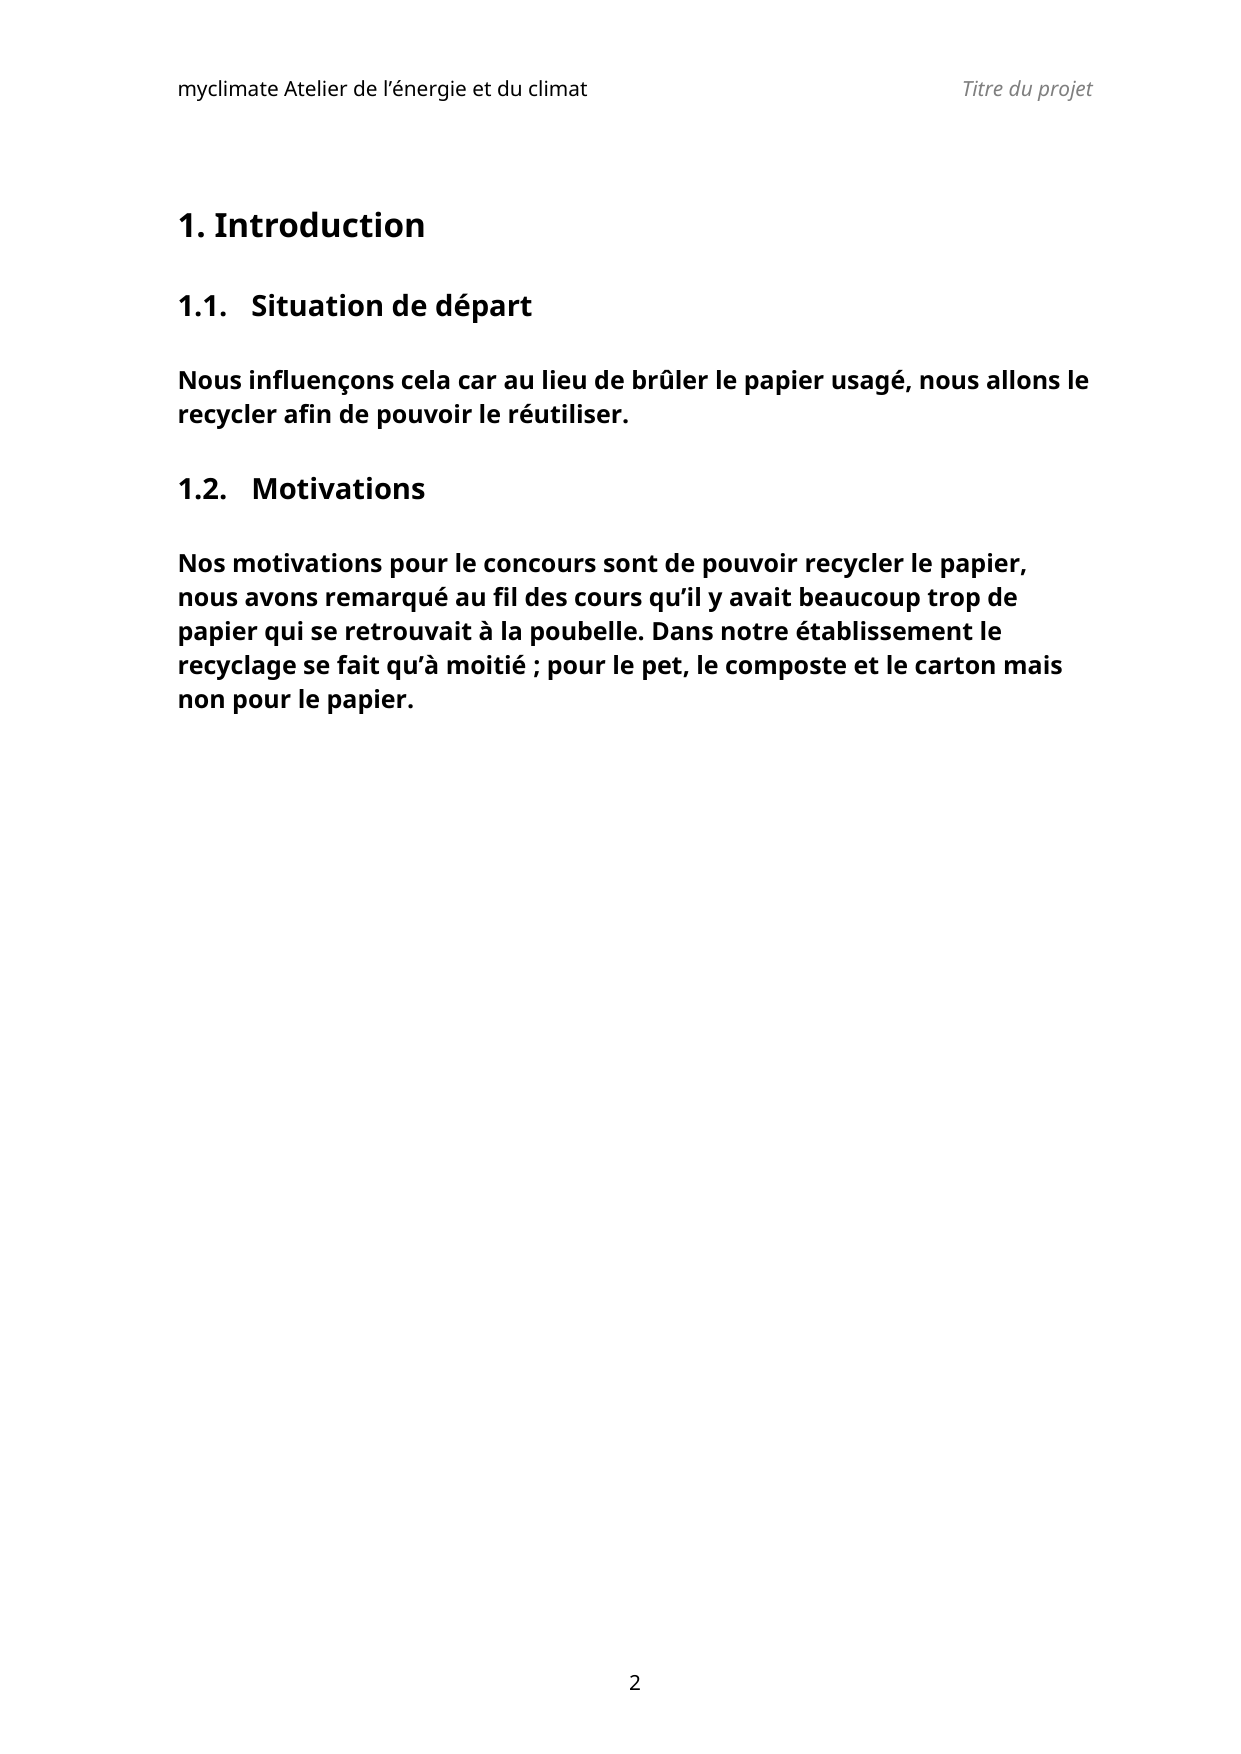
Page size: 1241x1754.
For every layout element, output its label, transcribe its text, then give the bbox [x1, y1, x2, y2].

list Nos motivations pour le concours sont de pouvoir recycler le papier, nous avons remarqué au fil des cours qu’il y avait beaucoup trop de papier qui se retrouvait à la poubelle. Dans notre établissement le recyclage se fait qu’à moitié ; pour le pet, le composte et le carton mais non pour le papier. [177, 545, 1093, 716]
text Introduction [177, 202, 1093, 248]
text Situation de départ [177, 285, 1093, 325]
text Motivations [177, 468, 1093, 508]
list Nous influençons cela car au lieu de brûler le papier usagé, nous allons le recycler afin de pouvoir le réutiliser. [177, 362, 1093, 431]
